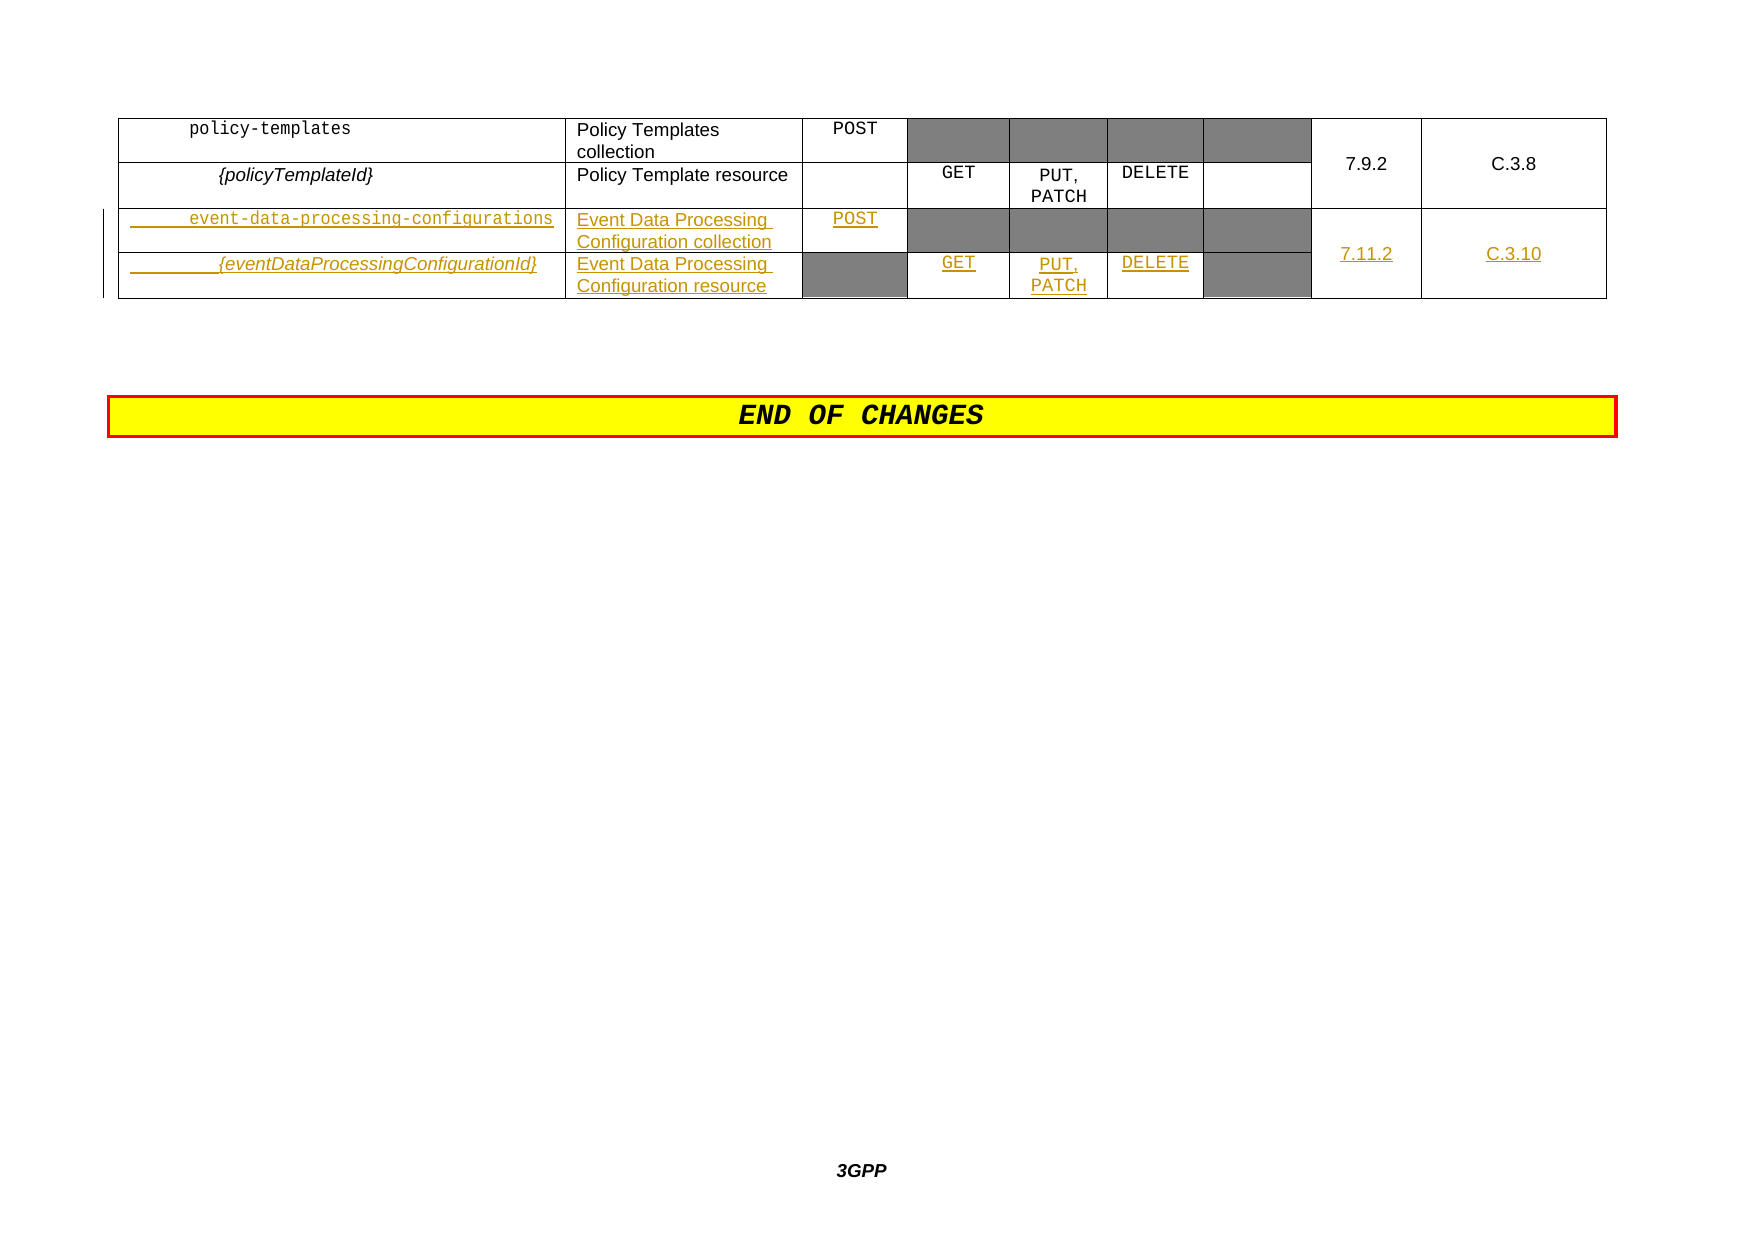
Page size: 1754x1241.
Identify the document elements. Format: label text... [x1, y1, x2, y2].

table_cell [1422, 209, 1606, 297]
table_cell [1010, 119, 1107, 162]
table_cell C.3.8 [1422, 119, 1606, 208]
table_cell [803, 209, 907, 252]
table_cell [566, 209, 802, 252]
table_cell policy-templates [119, 119, 565, 162]
table_cell [908, 209, 1009, 252]
table_cell POST [803, 119, 907, 162]
table_cell [566, 253, 802, 297]
table_cell {policyTemplateId} [119, 163, 565, 208]
table_cell 7.9.2 [1312, 119, 1421, 208]
table_cell [1108, 209, 1203, 252]
table_cell [1204, 163, 1311, 208]
table_cell [1204, 253, 1311, 297]
table_cell PUT, PATCH [1010, 163, 1107, 208]
table_cell [1204, 119, 1311, 162]
table_cell Policy Templates collection [566, 119, 802, 162]
table_cell [1204, 209, 1311, 252]
table_cell Policy Template resource [566, 163, 802, 208]
table_cell [1010, 209, 1107, 252]
table_cell [803, 163, 907, 208]
table_cell [803, 253, 907, 297]
table_cell [1108, 119, 1203, 162]
table_cell [908, 119, 1009, 162]
table_cell [908, 253, 1009, 297]
table_cell [119, 209, 565, 252]
table_cell [1108, 253, 1203, 297]
table_cell [119, 253, 565, 297]
text END OF CHANGES [110, 398, 1614, 435]
table_cell [1010, 253, 1107, 297]
table_cell [1312, 209, 1421, 297]
table_cell DELETE [1108, 163, 1203, 208]
table_cell GET [908, 163, 1009, 208]
